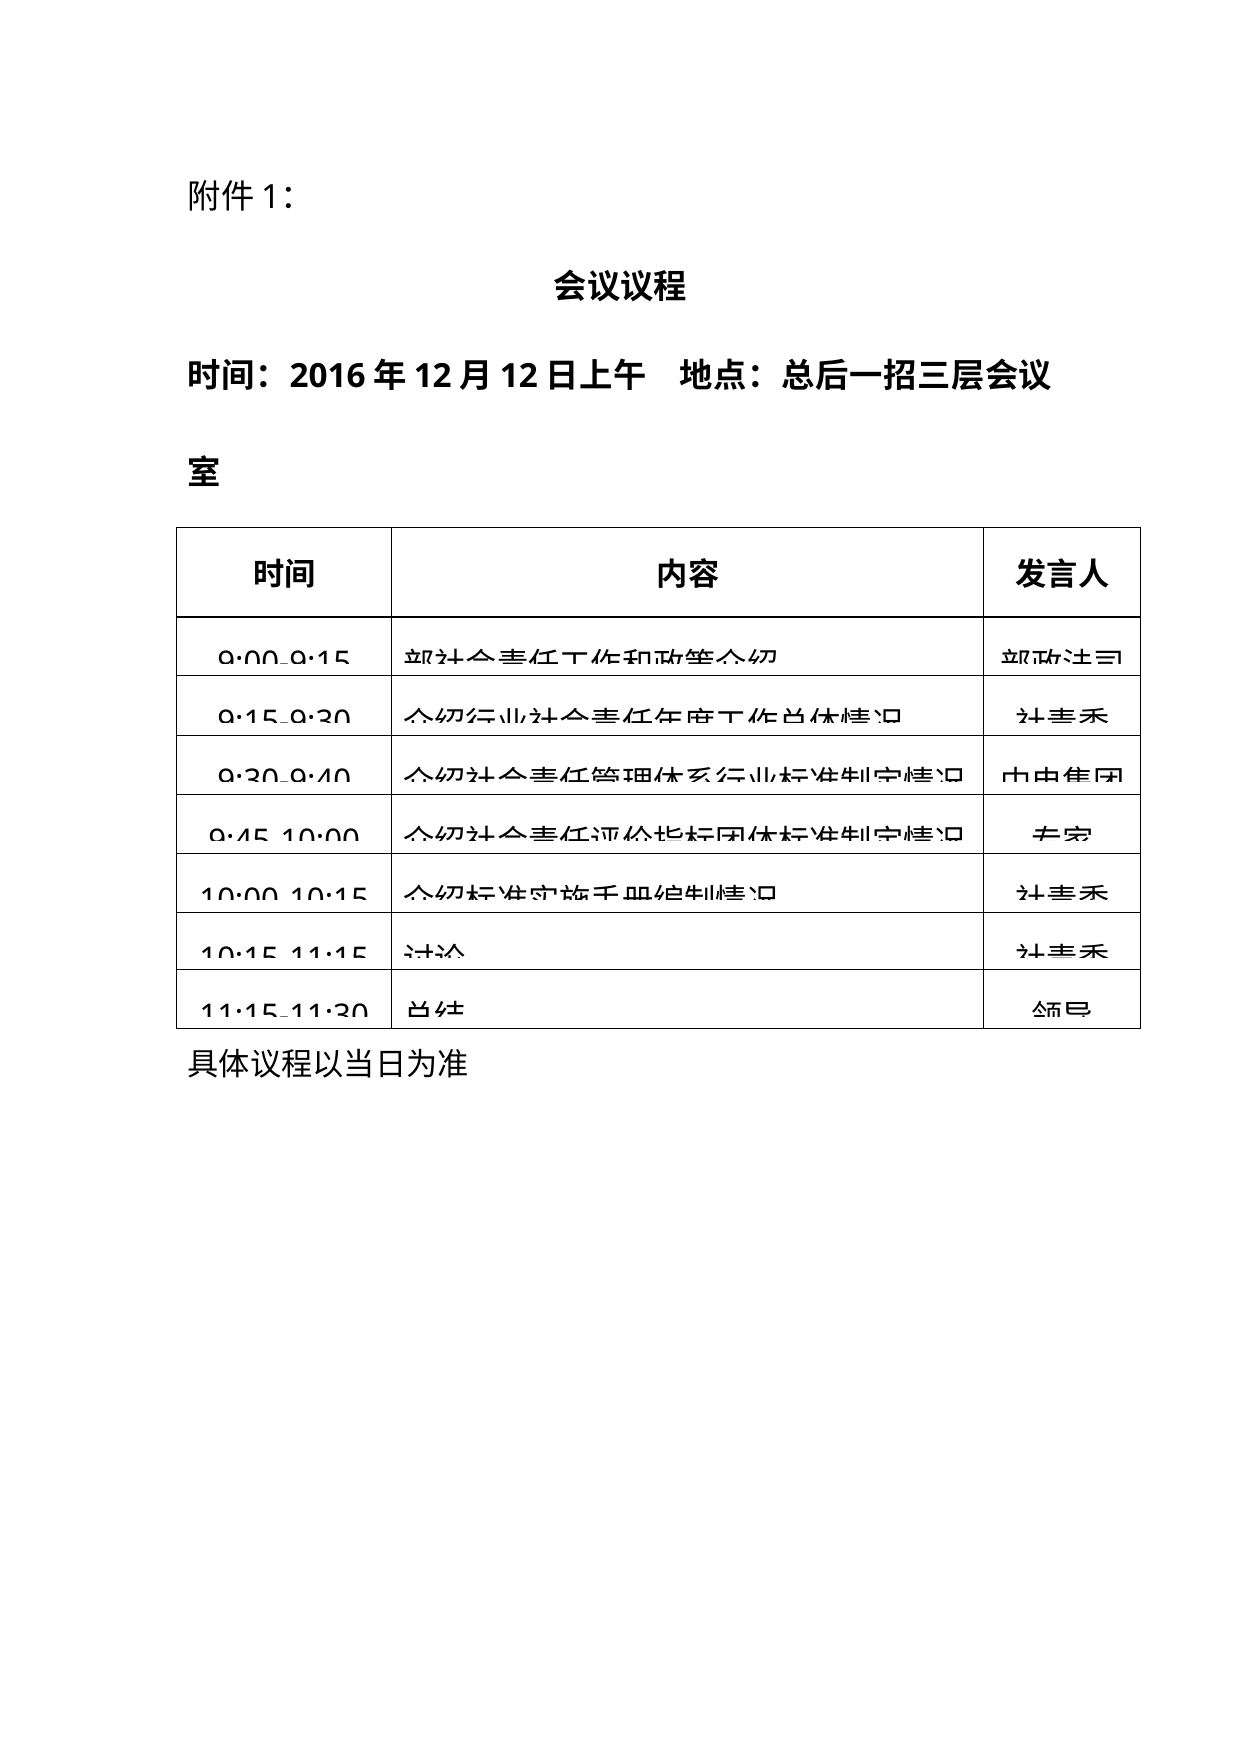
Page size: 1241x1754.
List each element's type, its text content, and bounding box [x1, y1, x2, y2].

table_cell 讨论 [392, 913, 983, 969]
table_cell 10:00-10:15 [177, 854, 391, 912]
text 会议议程 [187, 251, 1053, 316]
table_header 时间 [177, 528, 391, 616]
table_cell 11:15-11:30 [177, 970, 391, 1028]
text 具体议程以当日为准 [187, 1029, 1053, 1094]
text 附件1： [187, 162, 1053, 227]
table_header 发言人 [984, 528, 1140, 616]
text 时间：2016年12月12日上午 地点：总后一招三层会议室 [187, 340, 1053, 503]
table_cell 社责委 [984, 854, 1140, 912]
table_cell 介绍社会责任管理体系行业标准制定情况 [392, 736, 983, 793]
table_cell 介绍社会责任评价指标团体标准制定情况 [392, 795, 983, 853]
table_cell 介绍行业社会责任年度工作总体情况 [392, 676, 983, 734]
table_cell 总结 [392, 970, 983, 1028]
table_cell 部政法司 [984, 618, 1140, 675]
table_cell 9:00-9:15 [177, 618, 391, 675]
table_cell 9:30-9:40 [177, 736, 391, 793]
table_cell 专家 [984, 795, 1140, 853]
table_cell 中电集团 [984, 736, 1140, 793]
table_cell 社责委 [984, 913, 1140, 969]
table_cell 介绍标准实施手册编制情况 [392, 854, 983, 912]
table_cell 9:45-10:00 [177, 795, 391, 853]
table_header 内容 [392, 528, 983, 616]
table_cell 10:15-11:15 [177, 913, 391, 969]
table_cell 领导 [984, 970, 1140, 1028]
table_cell 部社会责任工作和政策介绍 [392, 618, 983, 675]
table_cell 社责委 [984, 676, 1140, 734]
table_cell 9:15-9:30 [177, 676, 391, 734]
